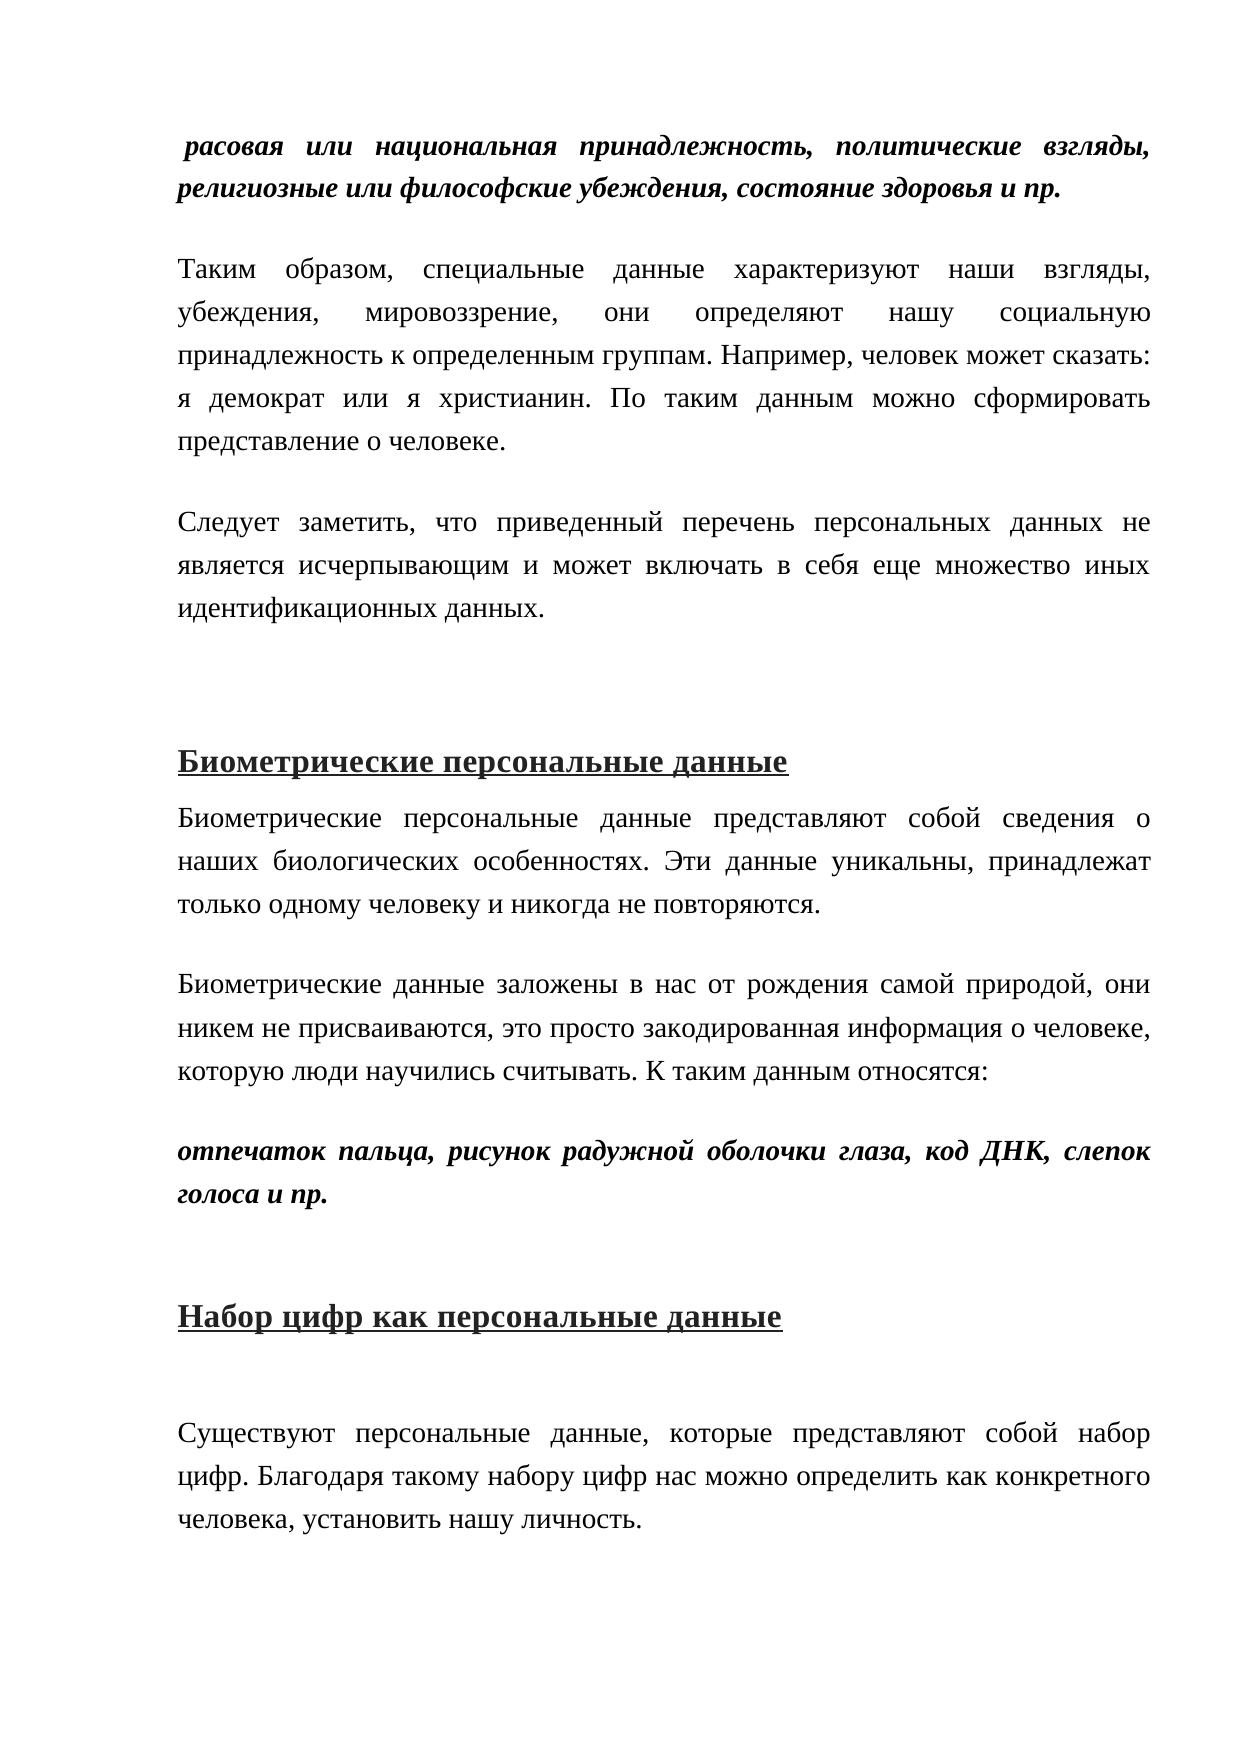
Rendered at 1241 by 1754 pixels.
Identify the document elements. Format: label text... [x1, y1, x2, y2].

text Таким образом, специальные данные характеризуют наши взгляды, убеждения, мировоззрение, они определяют нашу социальную принадлежность к определенным группам. Например, человек может сказать: я демократ или я христианин. По таким данным можно сформировать представление о человеке. [177, 242, 1152, 457]
text расовая или национальная принадлежность, политические взгляды, религиозные или философские убеждения, состояние здоровья и пр. [177, 118, 1152, 204]
subtitle Биометрические персональные данные [177, 741, 1152, 780]
text Существуют персональные данные, которые представляют собой набор цифр. Благодаря такому набору цифр нас можно определить как конкретного человека, установить нашу личность. [177, 1405, 1152, 1534]
text Следует заметить, что приведенный перечень персональных данных не является исчерпывающим и может включать в себя еще множество иных идентификационных данных. [177, 494, 1152, 623]
text Биометрические персональные данные представляют собой сведения о наших биологических особенностях. Эти данные уникальны, принадлежат только одному человеку и никогда не повторяются. [177, 791, 1152, 920]
text отпечаток пальца, рисунок радужной оболочки глаза, код ДНК, слепок голоса и пр. [177, 1124, 1152, 1210]
subtitle Набор цифр как персональные данные [177, 1297, 1152, 1335]
text Биометрические данные заложены в нас от рождения самой природой, они никем не присваиваются, это просто закодированная информация о человеке, которую люди научились считывать. К таким данным относятся: [177, 957, 1152, 1086]
